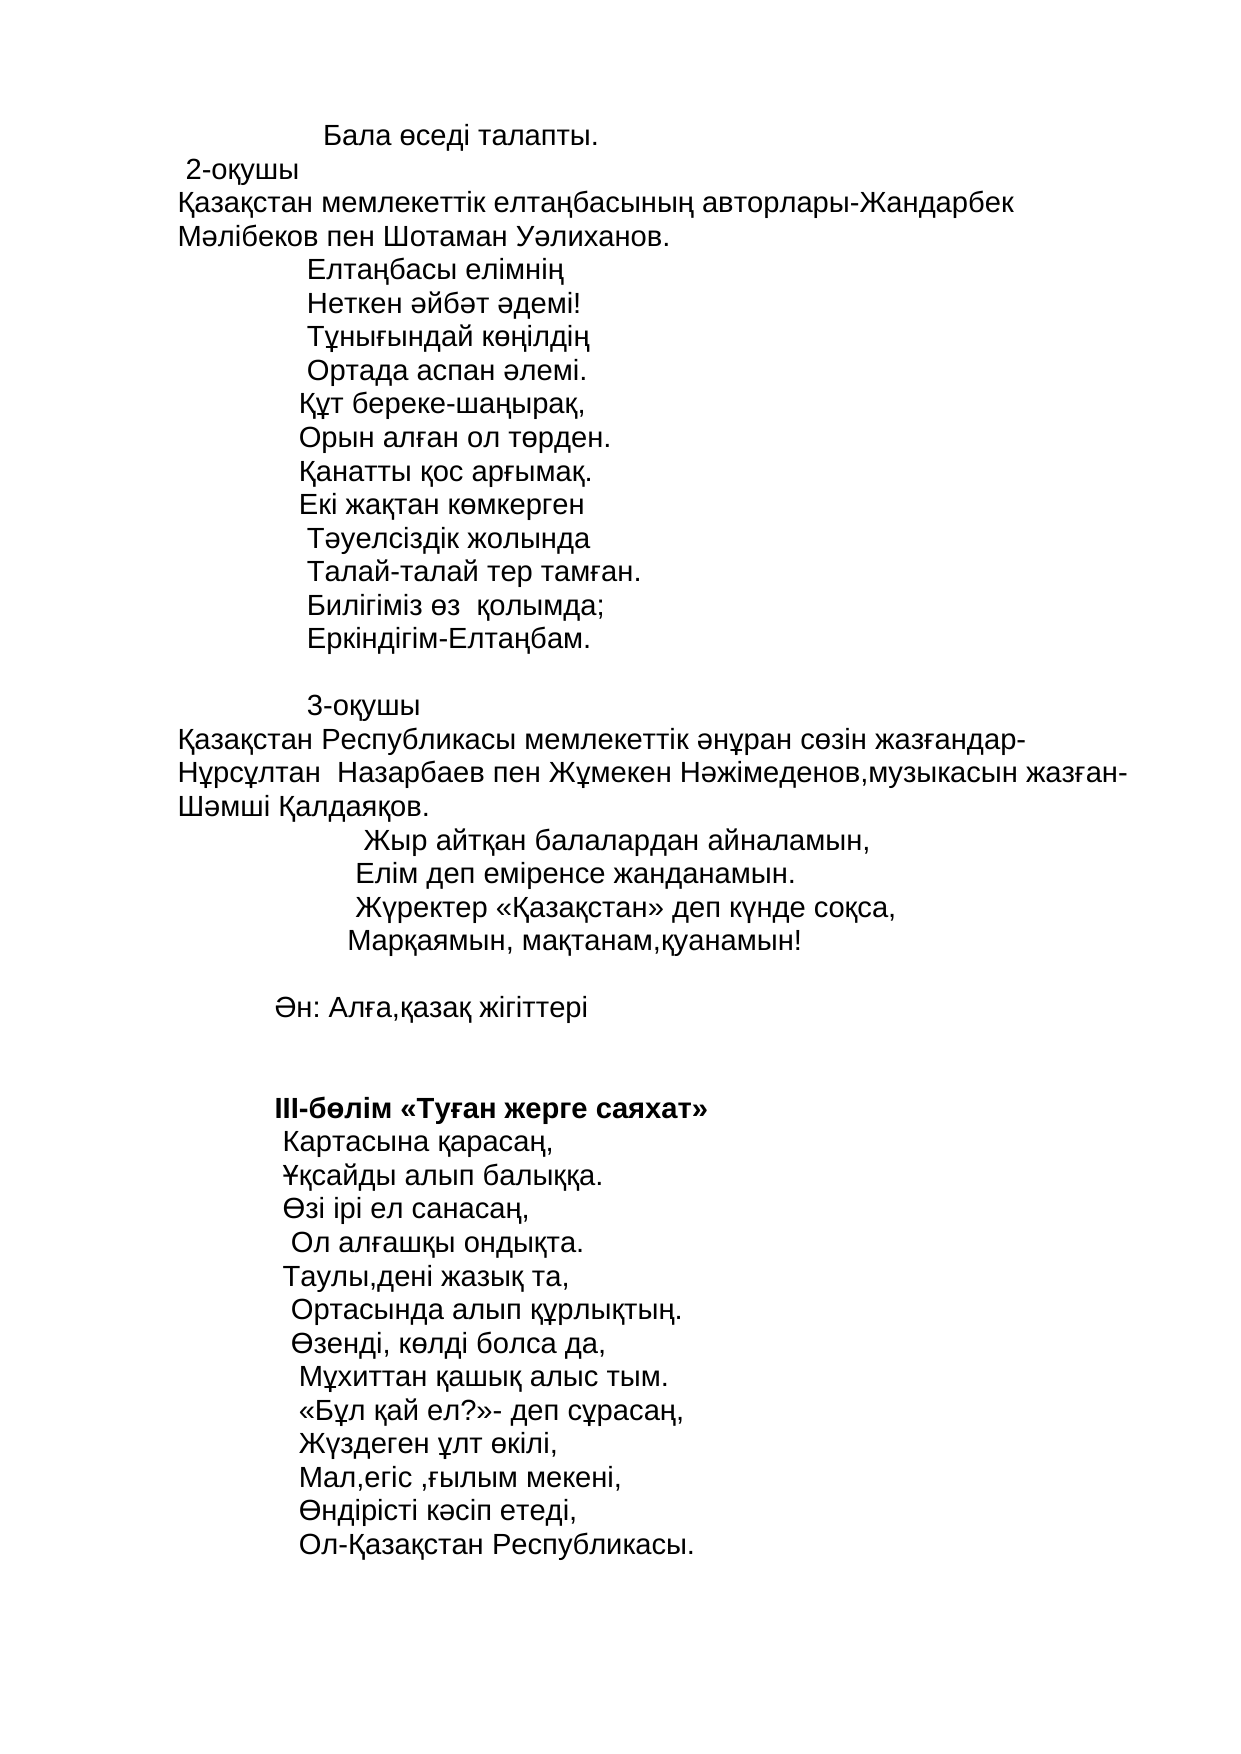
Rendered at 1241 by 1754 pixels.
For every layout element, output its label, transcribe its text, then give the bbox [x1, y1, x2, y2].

text Таулы,дені жазық та, [177, 1258, 1152, 1292]
text Ортада аспан әлемі. [177, 353, 1152, 386]
text Ортасында алып құрлықтың. [177, 1292, 1152, 1326]
text Елім деп еміренсе жанданамын. [177, 856, 1152, 889]
text Ол алғашқы ондықта. [177, 1225, 1152, 1258]
text Мал,егіс ,ғылым мекені, [177, 1460, 1152, 1493]
text Тұнығындай көңілдің [177, 319, 1152, 353]
text Талай-талай тер тамған. [177, 554, 1152, 588]
text Тәуелсіздік жолында [177, 521, 1152, 554]
text Ән: Алға,қазақ жігіттері [177, 990, 1152, 1024]
text Ол-Қазақстан Республикасы. [177, 1527, 1152, 1560]
text Өзі ірі ел санасаң, [177, 1191, 1152, 1225]
text Қазақстан Республикасы мемлекеттік әнұран сөзін жазғандар-Нұрсұлтан Назарбаев пен Жұмекен Нәжімеденов,музыкасын жазған-Шәмші Қалдаяқов. [177, 722, 1152, 822]
text Неткен әйбәт әдемі! [177, 286, 1152, 319]
text Ұқсайды алып балыққа. [177, 1158, 1152, 1191]
text Жүректер «Қазақстан» деп күнде соқса, [177, 889, 1152, 923]
text ІІІ-бөлім «Туған жерге саяхат» [177, 1091, 1152, 1124]
text Елтаңбасы елімнің [177, 252, 1152, 286]
text Жыр айтқан балалардан айналамын, [177, 822, 1152, 856]
text Өндірісті кәсіп етеді, [177, 1493, 1152, 1527]
text 3-оқушы [177, 688, 1152, 722]
text Марқаямын, мақтанам,қуанамын! [177, 923, 1152, 957]
text Қазақстан мемлекеттік елтаңбасының авторлары-Жандарбек Мәлібеков пен Шотаман Уәлиханов. [177, 185, 1152, 252]
text Мұхиттан қашық алыс тым. [177, 1359, 1152, 1393]
text «Бұл қай ел?»- деп сұрасаң, [177, 1393, 1152, 1426]
text Орын алған ол төрден. [177, 420, 1152, 453]
text Бала өседі талапты. [177, 118, 1152, 152]
text Қанатты қос арғымақ. [177, 453, 1152, 487]
text Құт береке-шаңырақ, [177, 386, 1152, 420]
text Билігіміз өз қолымда; [177, 588, 1152, 621]
text Өзенді, көлді болса да, [177, 1326, 1152, 1359]
text Картасына қарасаң, [177, 1124, 1152, 1158]
text Екі жақтан көмкерген [177, 487, 1152, 521]
text 2-оқушы [177, 152, 1152, 185]
text Жүздеген ұлт өкілі, [177, 1426, 1152, 1460]
text Еркіндігім-Елтаңбам. [177, 621, 1152, 655]
